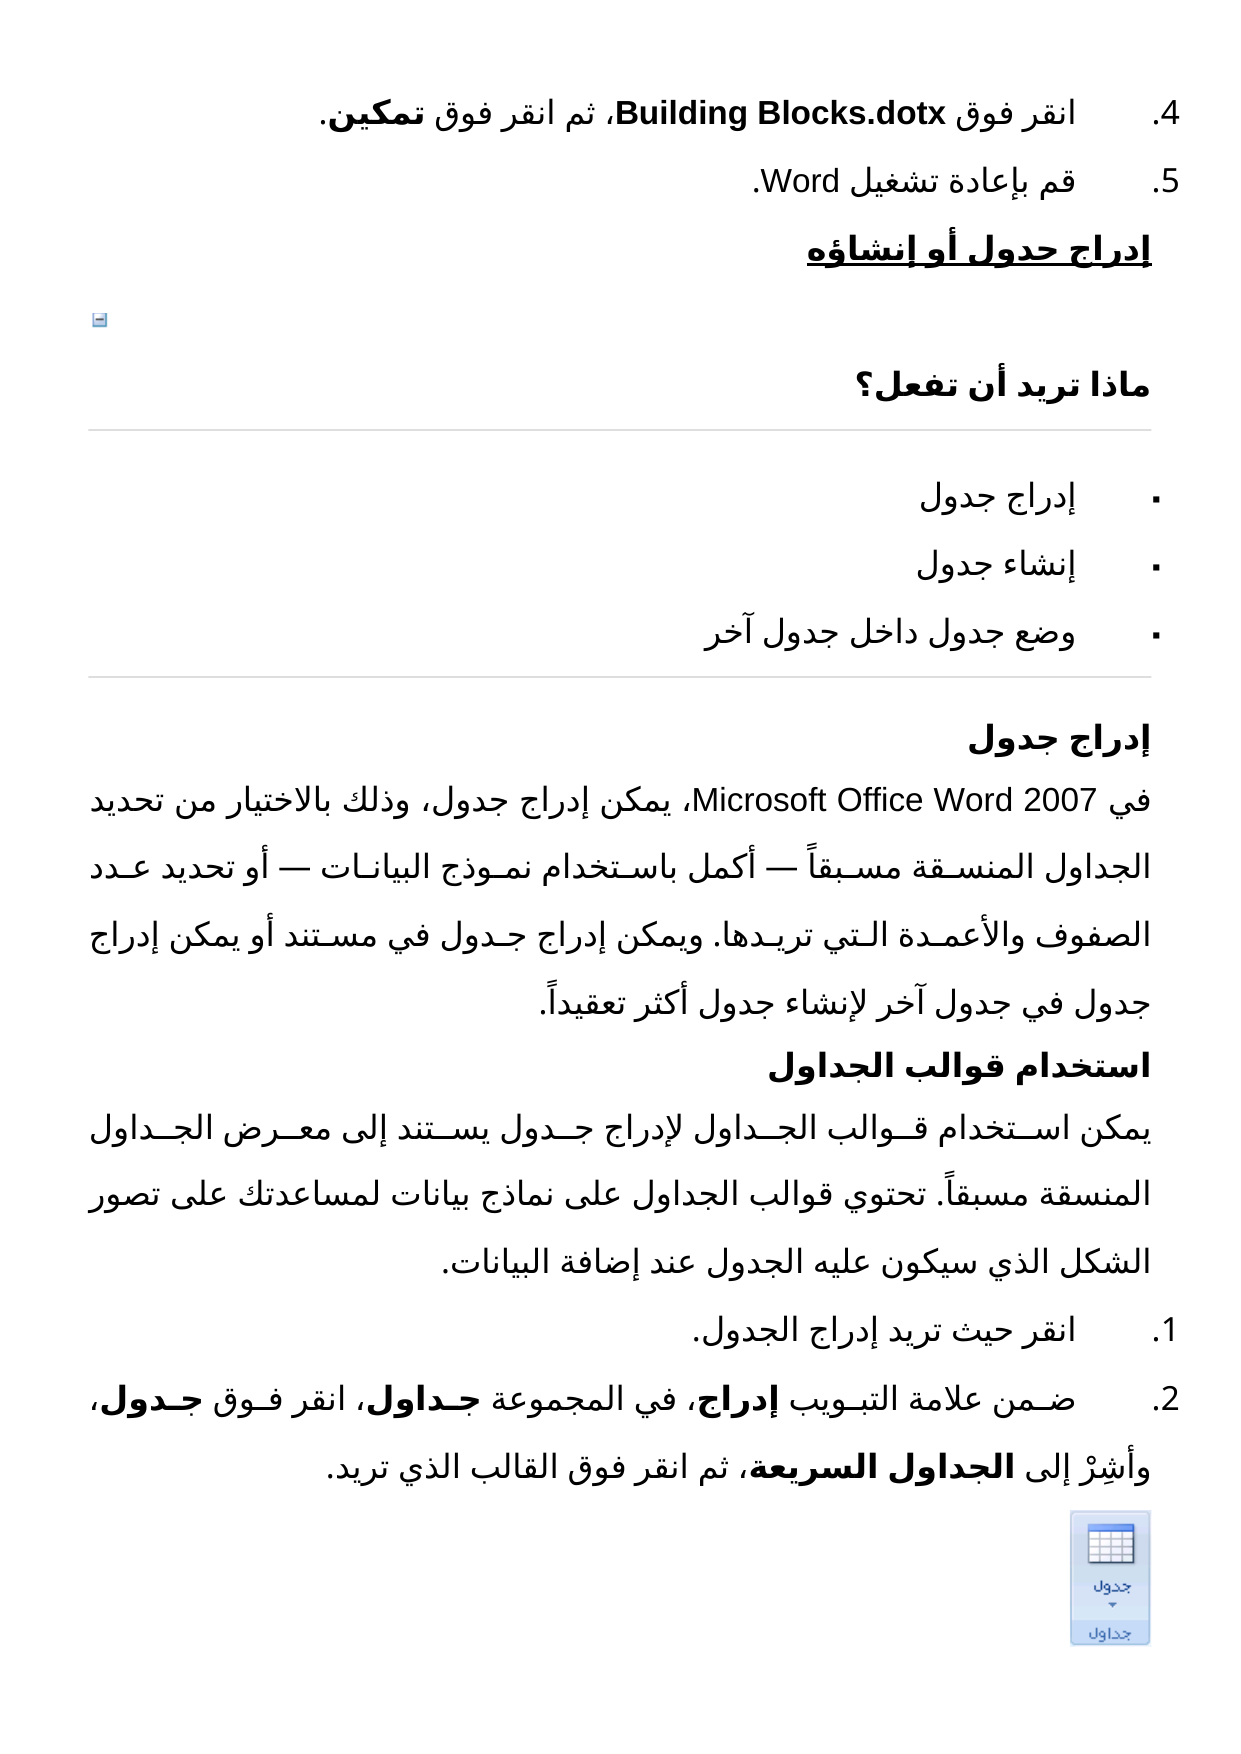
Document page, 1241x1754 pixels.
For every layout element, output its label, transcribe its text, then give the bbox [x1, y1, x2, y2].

picture [1069, 1510, 1152, 1647]
list انقر فوق Building Blocks.dotx، ثم انقر فوق تمكين. [89, 89, 1152, 134]
list إنشاء جدول [89, 540, 1152, 585]
text إدراج جدول [89, 719, 1152, 758]
text يمكن استخدام قوالب الجداول لإدراج جدول يستند إلى معرض الجداول المنسقة مسبقاً. تحتوي قوالب الجداول على نماذج بيانات لمساعدتك على تصور الشكل الذي سيكون عليه الجدول عند إضافة البيانات. [89, 1108, 1152, 1283]
list انقر حيث تريد إدراج الجدول. [89, 1306, 1152, 1352]
picture [88, 313, 112, 329]
list قم بإعادة تشغيل Word. [89, 157, 1152, 202]
text في Microsoft Office Word 2007، يمكن إدراج جدول، وذلك بالاختيار من تحديد الجداول المنسقة مسبقاً — أكمل باستخدام نموذج البيانات — أو تحديد عدد الصفوف والأعمدة التي تريدها. ويمكن إدراج جدول في مستند أو يمكن إدراج جدول في جدول آخر لإنشاء جدول أكثر تعقيداً. [89, 780, 1152, 1024]
text استخدام قوالب الجداول [89, 1047, 1152, 1086]
text إخفاء الكل [89, 293, 1152, 338]
text ماذا تريد أن تفعل؟ [89, 361, 1152, 407]
list إدراج جدول [89, 472, 1152, 517]
list ضمن علامة التبويب إدراج، في المجموعة جداول، انقر فوق جدول، وأشِرْ إلى الجداول السريعة، ثم انقر فوق القالب الذي تريد. [89, 1374, 1152, 1488]
list وضع جدول داخل جدول آخر [89, 608, 1152, 653]
text إدراج جدول أو إنشاؤه [89, 225, 1152, 270]
